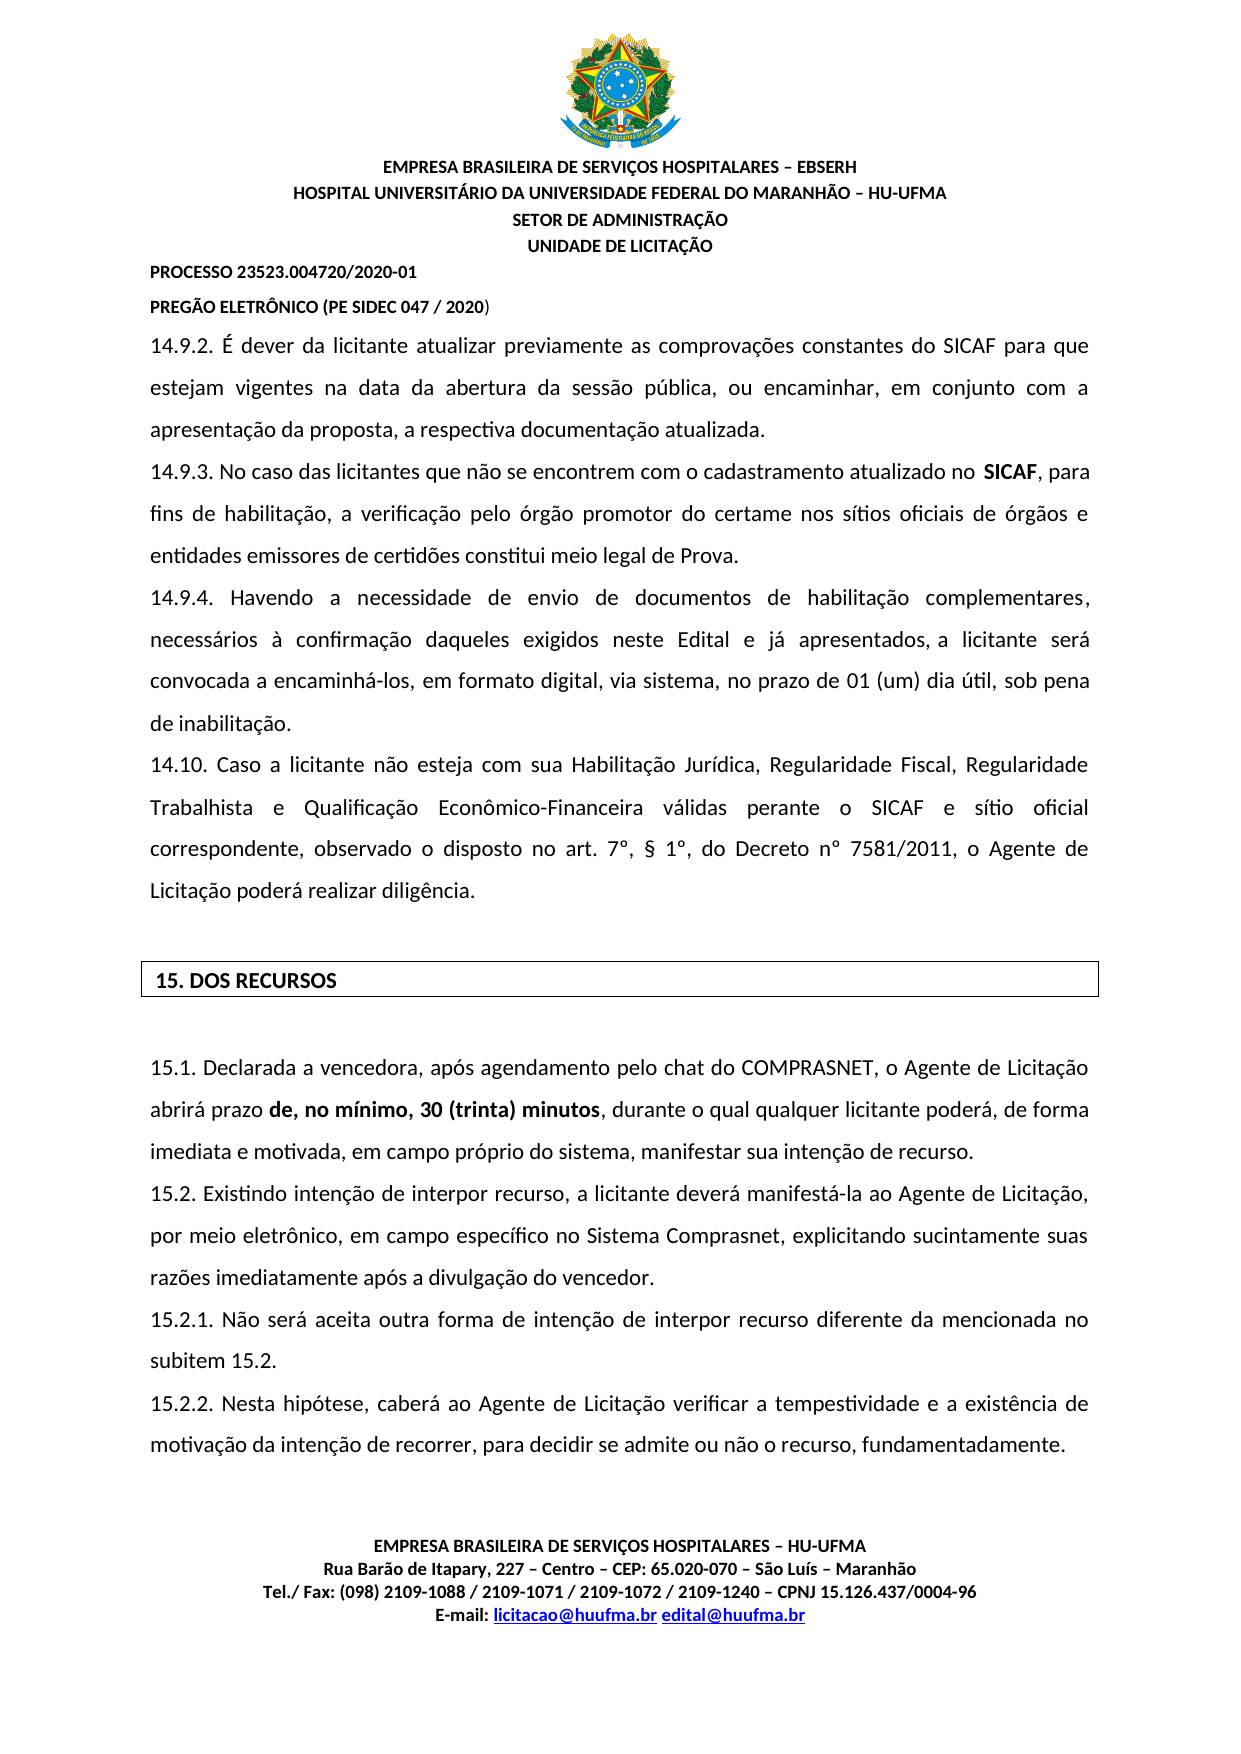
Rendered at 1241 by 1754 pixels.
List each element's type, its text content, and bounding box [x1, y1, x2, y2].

text 15.2.1. Não será aceita outra forma de intenção de interpor recurso diferente da mencionada no subitem 15.2. [150, 1305, 1090, 1375]
text 14.9.3. No caso das licitantes que não se encontrem com o cadastramento atualizado no SICAF, para fins de habilitação, a verificação pelo órgão promotor do certame nos sítios oficiais de órgãos e entidades emissores de certidões constitui meio legal de Prova. [150, 457, 1090, 569]
text 14.9.4. Havendo a necessidade de envio de documentos de habilitação complementares, necessários à confirmação daqueles exigidos neste Edital e já apresentados, a licitante será convocada a encaminhá-los, em formato digital, via sistema, no prazo de 01 (um) dia útil, sob pena de inabilitação. [150, 583, 1090, 737]
text 15.1. Declarada a vencedora, após agendamento pelo chat do COMPRASNET, o Agente de Licitação abrirá prazo de, no mínimo, 30 (trinta) minutos, durante o qual qualquer licitante poderá, de forma imediata e motivada, em campo próprio do sistema, manifestar sua intenção de recurso. [150, 1053, 1090, 1165]
text 15. DOS RECURSOS [142, 962, 1098, 996]
picture [555, 30, 686, 152]
text 15.2.2. Nesta hipótese, caberá ao Agente de Licitação verificar a tempestividade e a existência de motivação da intenção de recorrer, para decidir se admite ou não o recurso, fundamentadamente. [150, 1389, 1090, 1459]
text 15.2. Existindo intenção de interpor recurso, a licitante deverá manifestá-la ao Agente de Licitação, por meio eletrônico, em campo específico no Sistema Comprasnet, explicitando sucintamente suas razões imediatamente após a divulgação do vencedor. [150, 1179, 1090, 1291]
text 14.9.2. É dever da licitante atualizar previamente as comprovações constantes do SICAF para que estejam vigentes na data da abertura da sessão pública, ou encaminhar, em conjunto com a apresentação da proposta, a respectiva documentação atualizada. [150, 331, 1090, 443]
text 14.10. Caso a licitante não esteja com sua Habilitação Jurídica, Regularidade Fiscal, Regularidade Trabalhista e Qualificação Econômico-Financeira válidas perante o SICAF e sítio oficial correspondente, observado o disposto no art. 7º, § 1º, do Decreto nº 7581/2011, o Agente de Licitação poderá realizar diligência. [150, 751, 1090, 904]
